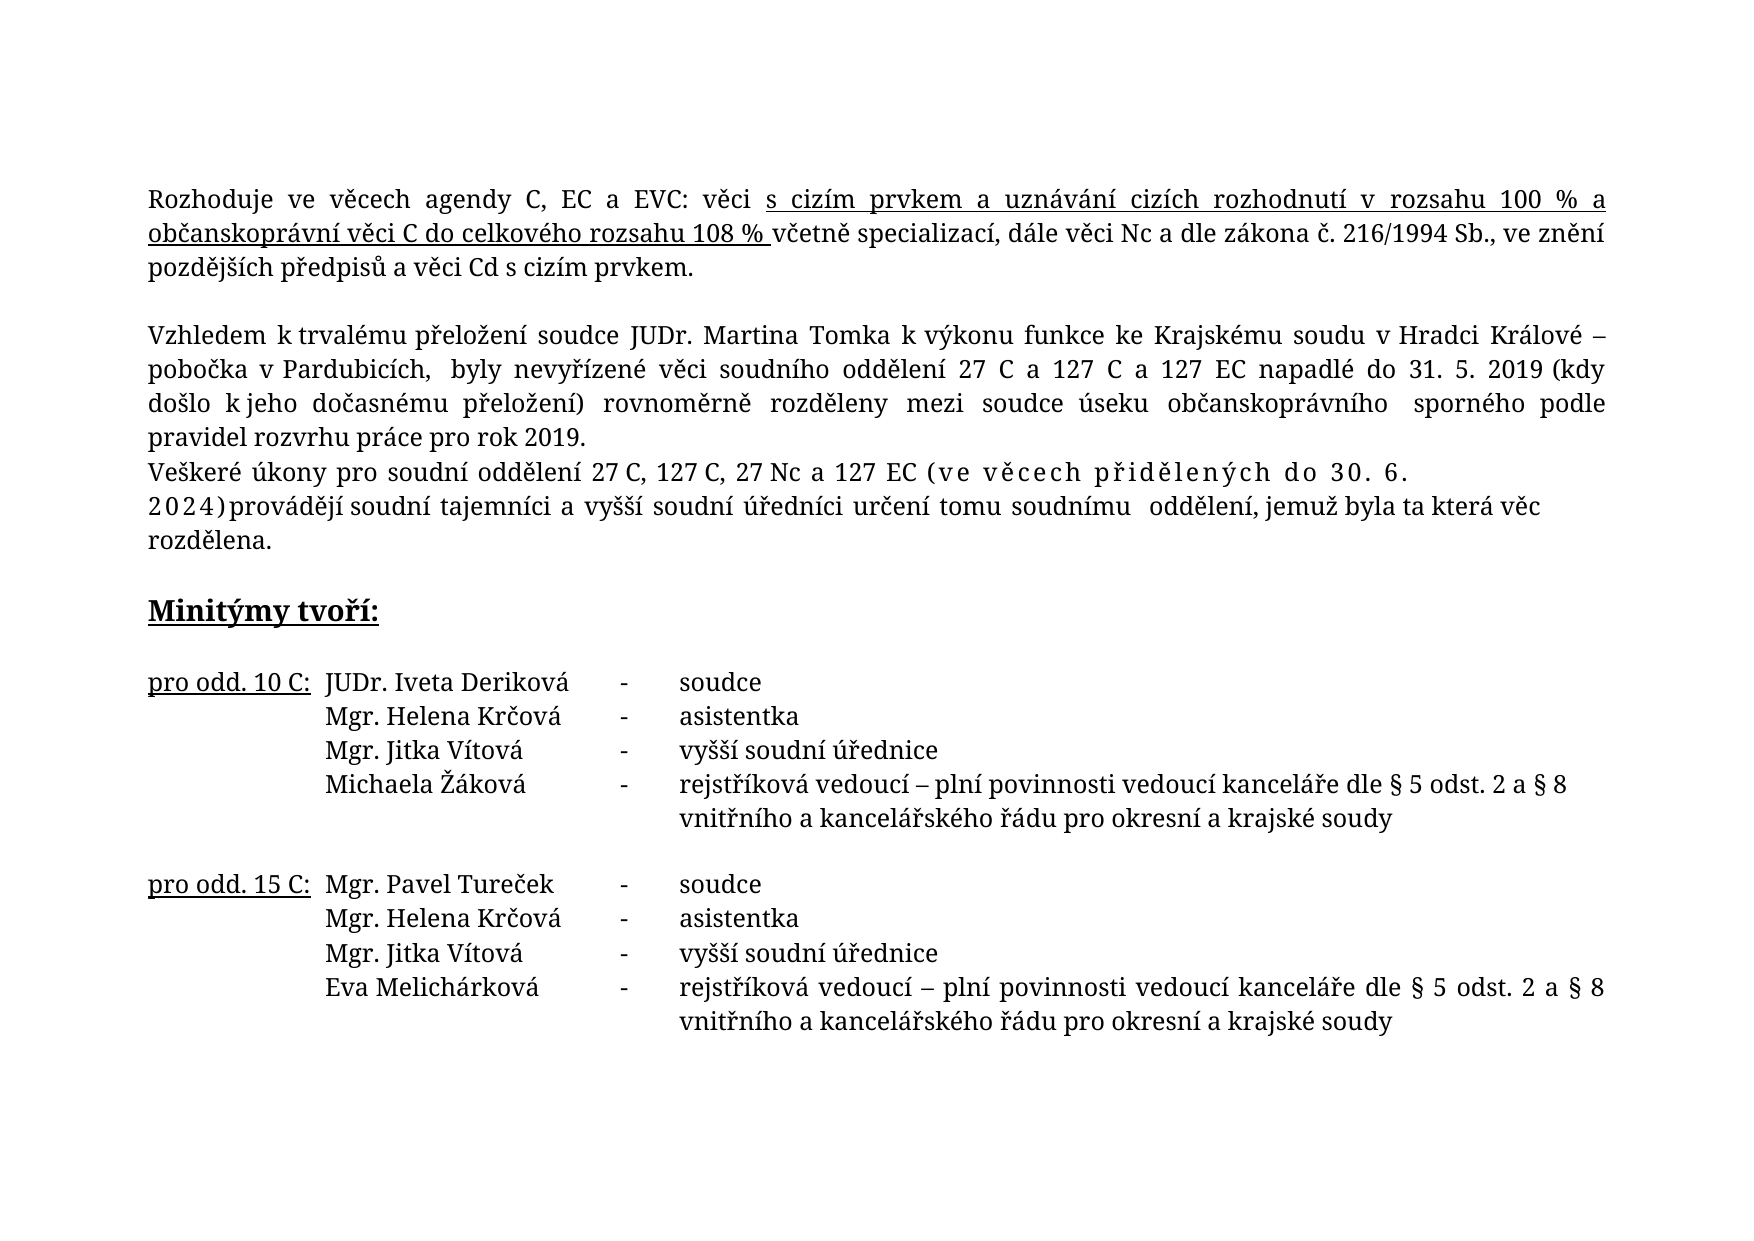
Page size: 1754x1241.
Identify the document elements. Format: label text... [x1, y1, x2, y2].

text Eva Melichárková - rejstříková vedoucí – plní povinnosti vedoucí kanceláře dle § 5 odst. 2 a § 8 vnitřního a kancelářského řádu pro okresní a krajské soudy [148, 969, 1606, 1037]
text Vzhledem k trvalému přeložení soudce JUDr. Martina Tomka k výkonu funkce ke Krajskému soudu v Hradci Králové – pobočka v Pardubicích, byly nevyřízené věci soudního oddělení 27 C a 127 C a 127 EC napadlé do 31. 5. 2019 (kdy došlo k jeho dočasnému přeložení) rovnoměrně rozděleny mezi soudce úseku občanskoprávního sporného podle pravidel rozvrhu práce pro rok 2019. [148, 318, 1606, 454]
text Michaela Žáková - rejstříková vedoucí – plní povinnosti vedoucí kanceláře dle § 5 odst. 2 a § 8 vnitřního a kancelářského řádu pro okresní a krajské soudy [207, 766, 1606, 834]
text Mgr. Jitka Vítová - vyšší soudní úřednice [148, 935, 1606, 969]
text Mgr. Helena Krčová - asistentka [148, 901, 1606, 935]
text Rozhoduje ve věcech agendy C, EC a EVC: věci s cizím prvkem a uznávání cizích rozhodnutí v rozsahu 100 % a občanskoprávní věci C do celkového rozsahu 108 % včetně specializací, dále věci Nc a dle zákona č. 216/1994 Sb., ve znění pozdějších předpisů a věci Cd s cizím prvkem. [148, 182, 1606, 284]
text Mgr. Jitka Vítová - vyšší soudní úřednice [159, 732, 1606, 766]
text Minitýmy tvoří: [148, 590, 1606, 630]
text pro odd. 15 C: Mgr. Pavel Tureček - soudce [148, 867, 1606, 901]
text pro odd. 10 C: JUDr. Iveta Deriková - soudce [148, 664, 1606, 698]
text Mgr. Helena Krčová - asistentka [159, 698, 1606, 732]
text Veškeré úkony pro soudní oddělení 27 C, 127 C, 27 Nc a 127 EC (ve věcech přidělených do 30. 6. 2024)provádějí soudní tajemníci a vyšší soudní úředníci určení tomu soudnímu oddělení, jemuž byla ta která věc rozdělena. [148, 454, 1606, 556]
